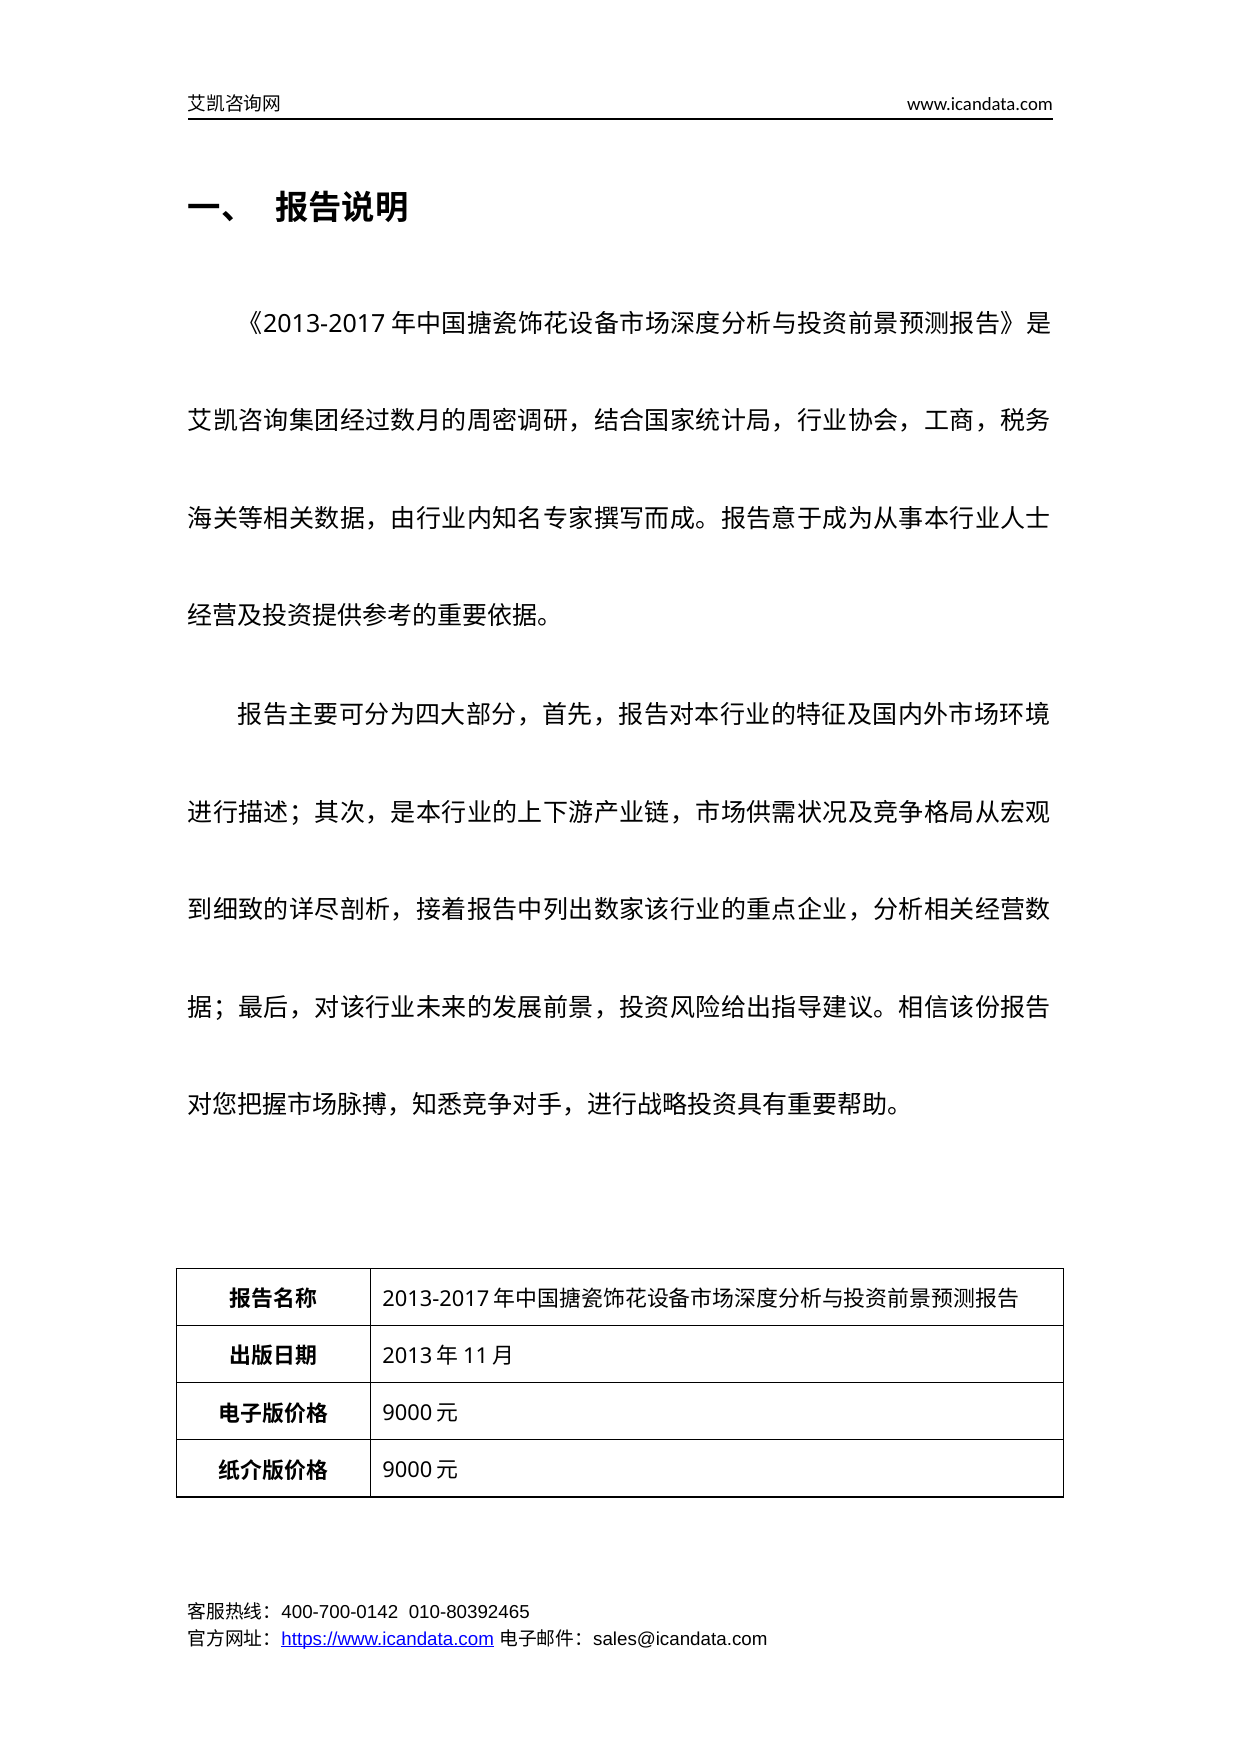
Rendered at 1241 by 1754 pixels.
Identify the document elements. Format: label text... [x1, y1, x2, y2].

table_cell 电子版价格 [177, 1383, 370, 1439]
table_header 报告名称 [177, 1269, 370, 1325]
table_cell 2013年11月 [371, 1326, 1063, 1382]
subtitle 报告说明 [187, 172, 1053, 237]
table_cell 9000元 [371, 1383, 1063, 1439]
table_header 2013-2017年中国搪瓷饰花设备市场深度分析与投资前景预测报告 [371, 1269, 1063, 1325]
text 报告主要可分为四大部分，首先，报告对本行业的特征及国内外市场环境进行描述；其次，是本行业的上下游产业链，市场供需状况及竞争格局从宏观到细致的详尽剖析，接着报告中列出数家该行业的重点企业，分析相关经营数据；最后，对该行业未来的发展前景，投资风险给出指导建议。相信该份报告对您把握市场脉搏，知悉竞争对手，进行战略投资具有重要帮助。 [187, 681, 1053, 1136]
text 《2013-2017年中国搪瓷饰花设备市场深度分析与投资前景预测报告》是艾凯咨询集团经过数月的周密调研，结合国家统计局，行业协会，工商，税务海关等相关数据，由行业内知名专家撰写而成。报告意于成为从事本行业人士经营及投资提供参考的重要依据。 [187, 289, 1053, 646]
table_cell 出版日期 [177, 1326, 370, 1382]
table_cell 纸介版价格 [177, 1440, 370, 1496]
table_cell 9000元 [371, 1440, 1063, 1496]
